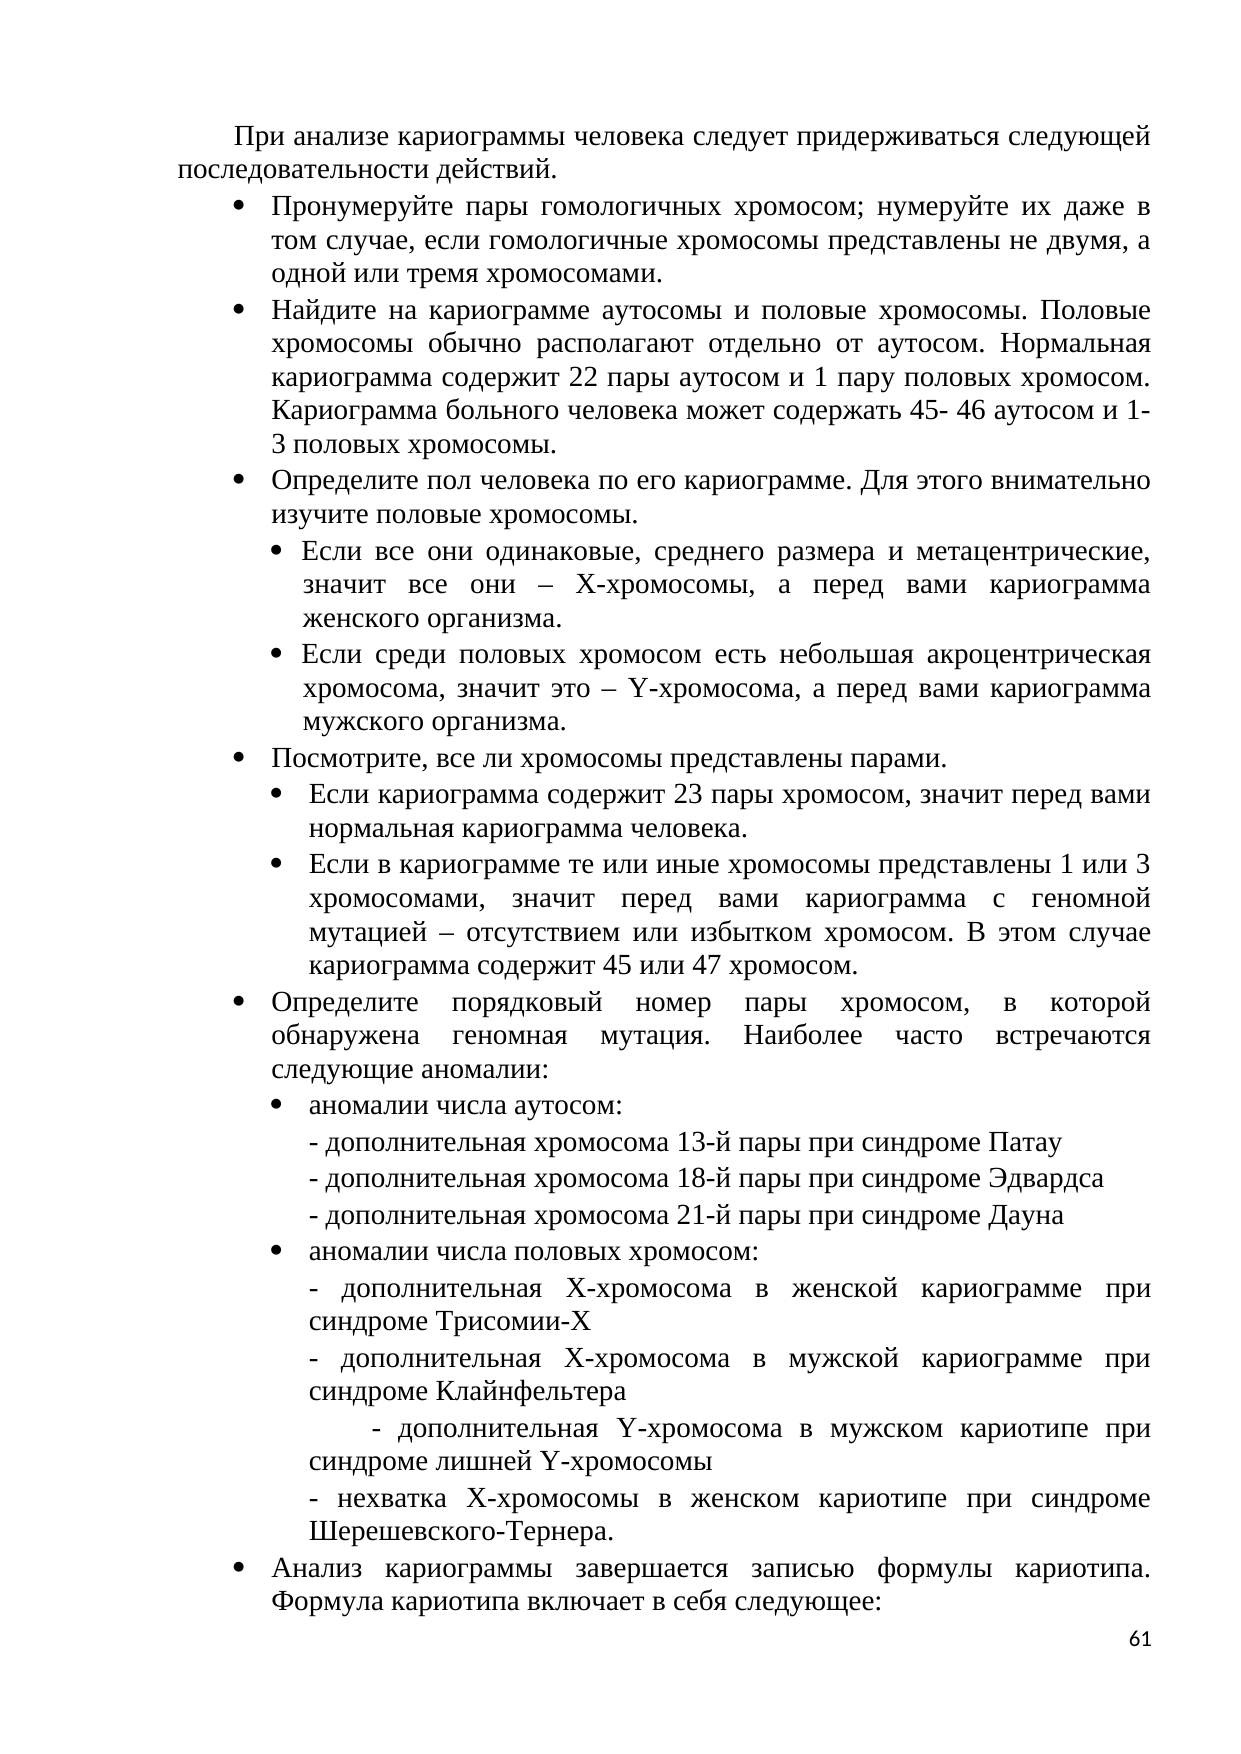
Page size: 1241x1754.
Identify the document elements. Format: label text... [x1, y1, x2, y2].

text - дополнительная Х-хромосома в женской кариограмме при синдроме Трисомии-Х [308, 1270, 1152, 1337]
list Определите пол человека по его кариограмме. Для этого внимательно изучите половые хромосомы. [233, 462, 1152, 530]
list аномалии числа половых хромосом: [271, 1233, 1152, 1267]
list Если все они одинаковые, среднего размера и метацентрические, значит все они – Х-хромосомы, а перед вами кариограмма женского организма. [271, 533, 1152, 633]
text - нехватка Х-хромосомы в женском кариотипе при синдроме Шерешевского-Тернера. [308, 1480, 1152, 1547]
list Пронумеруйте пары гомологичных хромосом; нумеруйте их даже в том случае, если гомологичные хромосомы представлены не двумя, а одной или тремя хромосомами. [233, 188, 1152, 289]
text При анализе кариограммы человека следует придерживаться следующей последовательности действий. [177, 118, 1152, 185]
list Определите порядковый номер пары хромосом, в которой обнаружена геномная мутация. Наиболее часто встречаются следующие аномалии: [233, 984, 1152, 1084]
list Анализ кариограммы завершается записью формулы кариотипа. Формула кариотипа включает в себя следующее: [233, 1550, 1152, 1617]
text - дополнительная хромосома 13-й пары при синдроме Патау [308, 1124, 1152, 1157]
list Если кариограмма содержит 23 пары хромосом, значит перед вами нормальная кариограмма человека. [271, 776, 1152, 844]
list аномалии числа аутосом: [271, 1087, 1152, 1121]
text - дополнительная хромосома 18-й пары при синдроме Эдвардса [308, 1160, 1152, 1194]
text - дополнительная Y-хромосома в мужском кариотипе при синдроме лишней Y-хромосомы [271, 1410, 1152, 1477]
list Найдите на кариограмме аутосомы и половые хромосомы. Половые хромосомы обычно располагают отдельно от аутосом. Нормальная кариограмма содержит 22 пары аутосом и 1 пару половых хромосом. Кариограмма больного человека может содержать 45- 46 аутосом и 1-3 половых хромосомы. [233, 292, 1152, 459]
text - дополнительная хромосома 21-й пары при синдроме Дауна [308, 1197, 1152, 1230]
list Посмотрите, все ли хромосомы представлены парами. [233, 740, 1152, 773]
text - дополнительная Х-хромосома в мужской кариограмме при синдроме Клайнфельтера [308, 1340, 1152, 1407]
list Если в кариограмме те или иные хромосомы представлены 1 или 3 хромосомами, значит перед вами кариограмма с геномной мутацией – отсутствием или избытком хромосом. В этом случае кариограмма содержит 45 или 47 хромосом. [271, 847, 1152, 981]
list Если среди половых хромосом есть небольшая акроцентрическая хромосома, значит это – Y-хромосома, а перед вами кариограмма мужского организма. [271, 636, 1152, 737]
